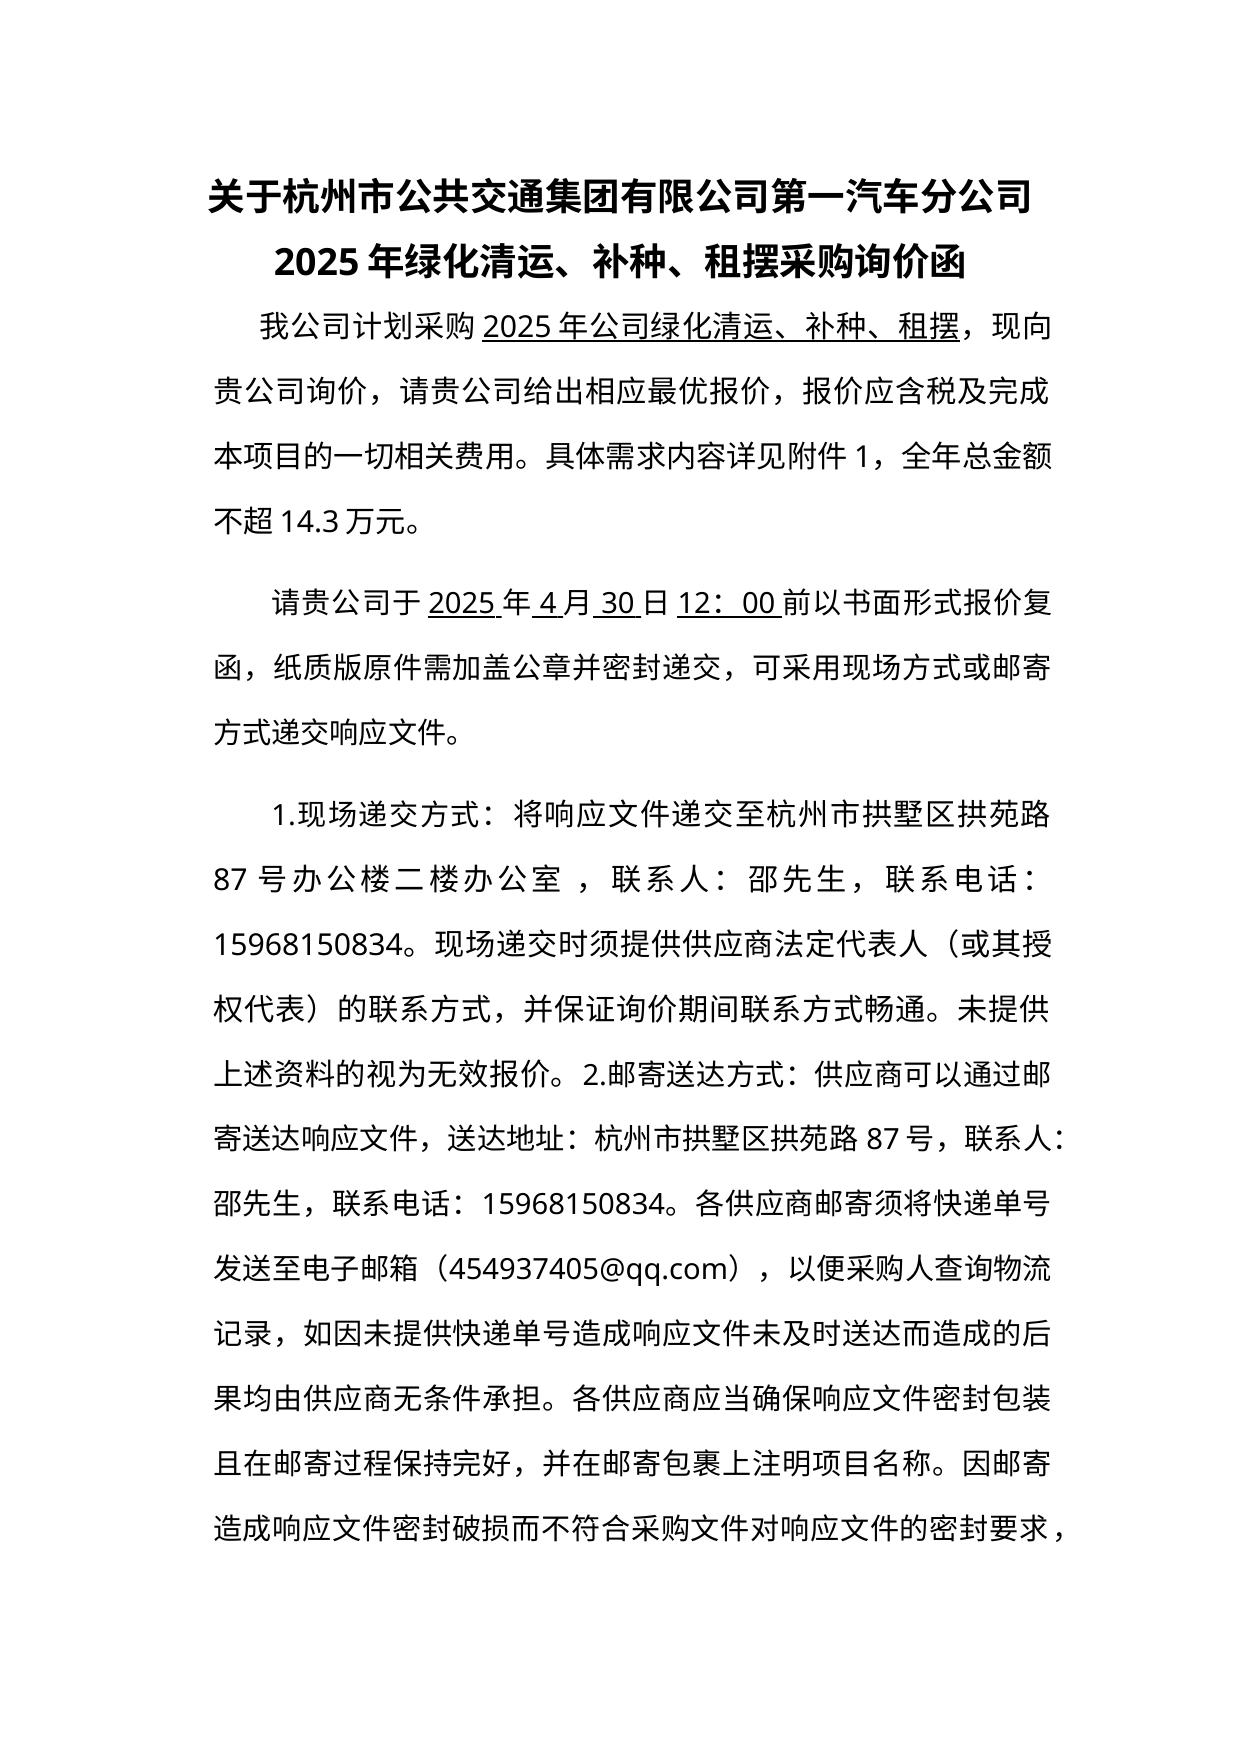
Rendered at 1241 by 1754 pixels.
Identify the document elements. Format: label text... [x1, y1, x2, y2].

text 关于杭州市公共交通集团有限公司第一汽车分公司2025年绿化清运、补种、租摆采购询价函 [187, 162, 1053, 292]
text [213, 779, 1053, 1559]
text 我公司计划采购2025年公司绿化清运、补种、租摆，现向贵公司询价，请贵公司给出相应最优报价，报价应含税及完成本项目的一切相关费用。具体需求内容详见附件1，全年总金额不超14.3万元。 [213, 292, 1053, 552]
text 请贵公司于2025年 4月 30日12：00前以书面形式报价复函，纸质版原件需加盖公章并密封递交，可采用现场方式或邮寄方式递交响应文件。 [213, 568, 1053, 763]
